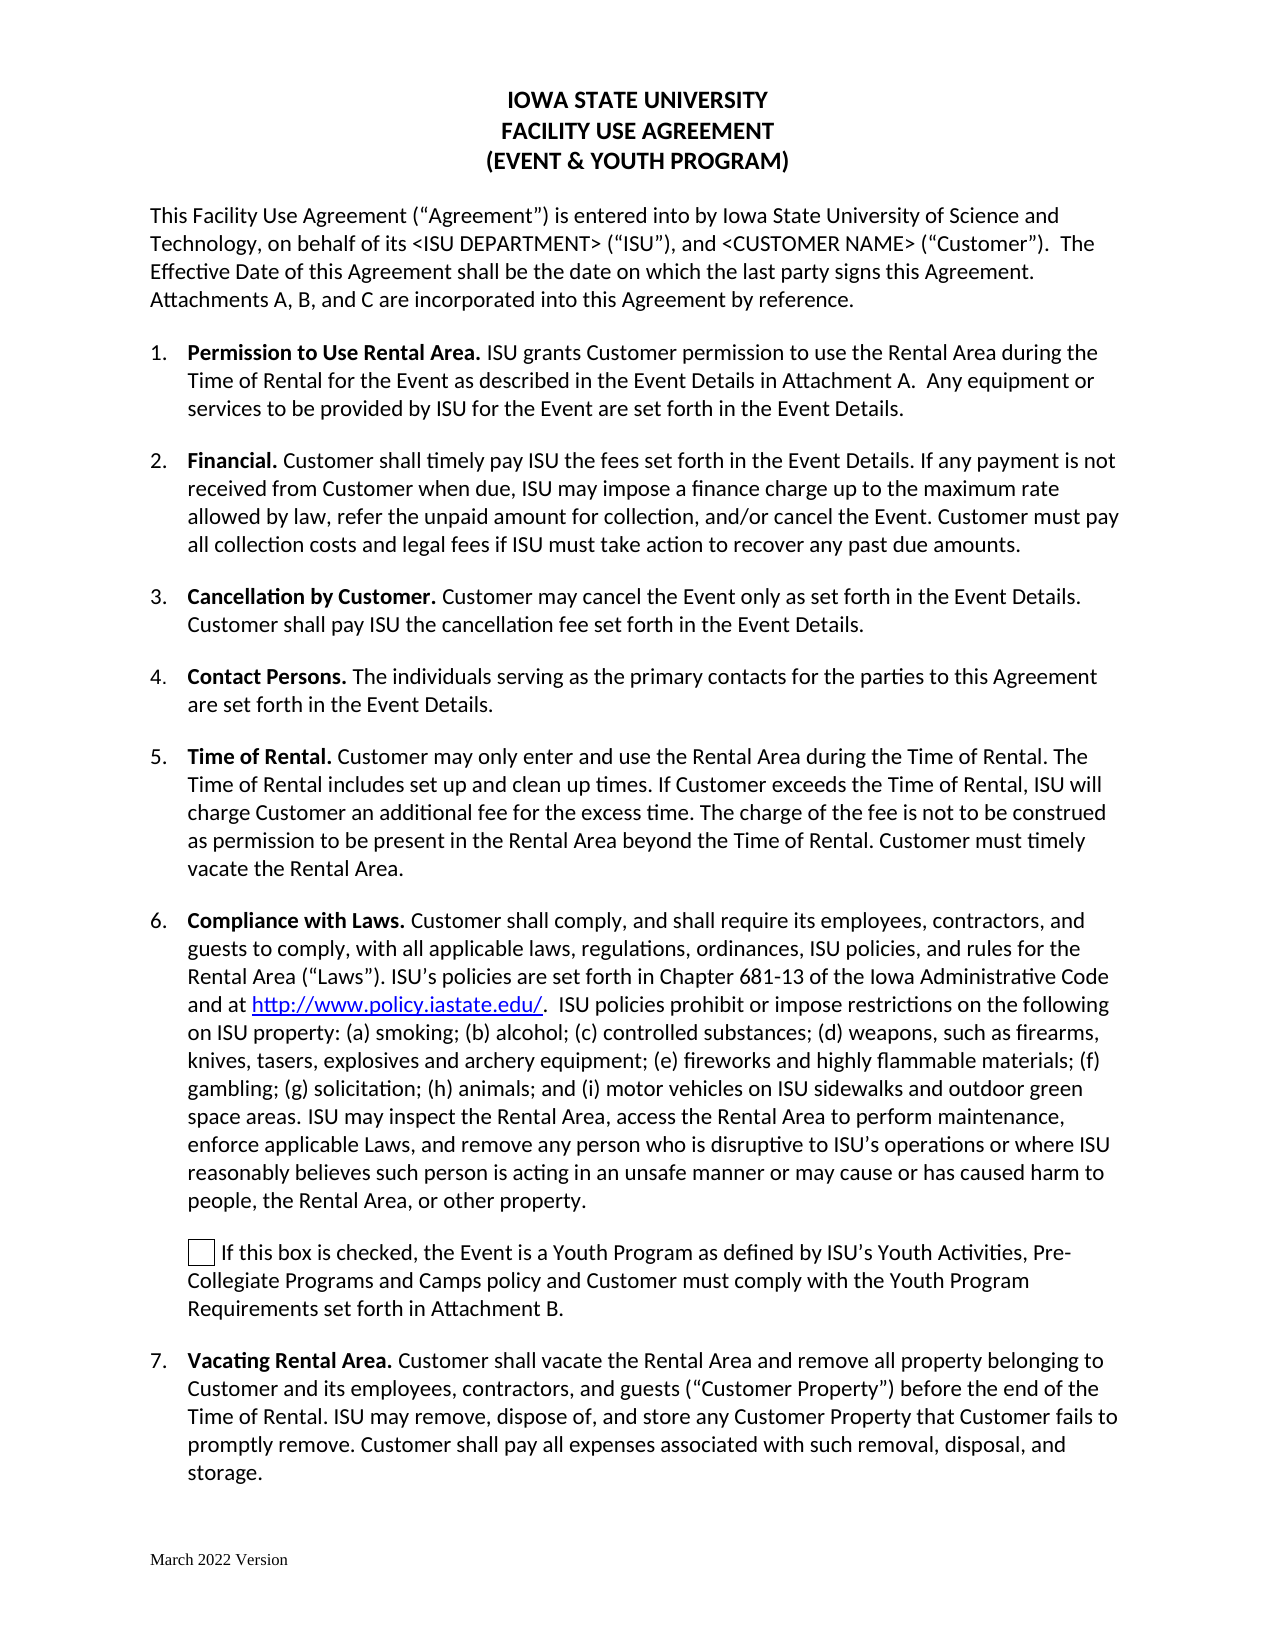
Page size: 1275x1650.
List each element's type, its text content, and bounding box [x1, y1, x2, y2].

subtitle IOWA STATE UNIVERSITY [150, 84, 1125, 115]
subtitle Contact Persons. The individuals serving as the primary contacts for the parties to this Agreement are set forth in the Event Details. [150, 662, 1125, 742]
text This Facility Use Agreement (“Agreement”) is entered into by Iowa State University of Science and Technology, on behalf of its <ISU DEPARTMENT> (“ISU”), and <CUSTOMER NAME> (“Customer”). The Effective Date of this Agreement shall be the date on which the last party signs this Agreement. Attachments A, B, and C are incorporated into this Agreement by reference. [150, 201, 1125, 313]
subtitle Financial. Customer shall timely pay ISU the fees set forth in the Event Details. If any payment is not received from Customer when due, ISU may impose a finance charge up to the maximum rate allowed by law, refer the unpaid amount for collection, and/or cancel the Event. Customer must pay all collection costs and legal fees if ISU must take action to recover any past due amounts. [150, 446, 1125, 582]
subtitle Time of Rental. Customer may only enter and use the Rental Area during the Time of Rental. The Time of Rental includes set up and clean up times. If Customer exceeds the Time of Rental, ISU will charge Customer an additional fee for the excess time. The charge of the fee is not to be construed as permission to be present in the Rental Area beyond the Time of Rental. Customer must timely vacate the Rental Area. [150, 742, 1125, 906]
subtitle Vacating Rental Area. Customer shall vacate the Rental Area and remove all property belonging to Customer and its employees, contractors, and guests (“Customer Property”) before the end of the Time of Rental. ISU may remove, dispose of, and store any Customer Property that Customer fails to promptly remove. Customer shall pay all expenses associated with such removal, disposal, and storage. [150, 1346, 1125, 1510]
subtitle Cancellation by Customer. Customer may cancel the Event only as set forth in the Event Details. Customer shall pay ISU the cancellation fee set forth in the Event Details. [150, 582, 1125, 662]
text (EVENT & YOUTH PROGRAM) [150, 145, 1125, 176]
subtitle Permission to Use Rental Area. ISU grants Customer permission to use the Rental Area during the Time of Rental for the Event as described in the Event Details in Attachment A. Any equipment or services to be provided by ISU for the Event are set forth in the Event Details. [150, 338, 1125, 446]
text FACILITY USE AGREEMENT [150, 115, 1125, 145]
subtitle If this box is checked, the Event is a Youth Program as defined by ISU’s Youth Activities, Pre-Collegiate Programs and Camps policy and Customer must comply with the Youth Program Requirements set forth in Attachment B. [187, 1214, 1125, 1346]
subtitle Compliance with Laws. Customer shall comply, and shall require its employees, contractors, and guests to comply, with all applicable laws, regulations, ordinances, ISU policies, and rules for the Rental Area (“Laws”). ISU’s policies are set forth in Chapter 681-13 of the Iowa Administrative Code and at http://www.policy.iastate.edu/. ISU policies prohibit or impose restrictions on the following on ISU property: (a) smoking; (b) alcohol; (c) controlled substances; (d) weapons, such as firearms, knives, tasers, explosives and archery equipment; (e) fireworks and highly flammable materials; (f) gambling; (g) solicitation; (h) animals; and (i) motor vehicles on ISU sidewalks and outdoor green space areas. ISU may inspect the Rental Area, access the Rental Area to perform maintenance, enforce applicable Laws, and remove any person who is disruptive to ISU’s operations or where ISU reasonably believes such person is acting in an unsafe manner or may cause or has caused harm to people, the Rental Area, or other property. [150, 906, 1125, 1214]
